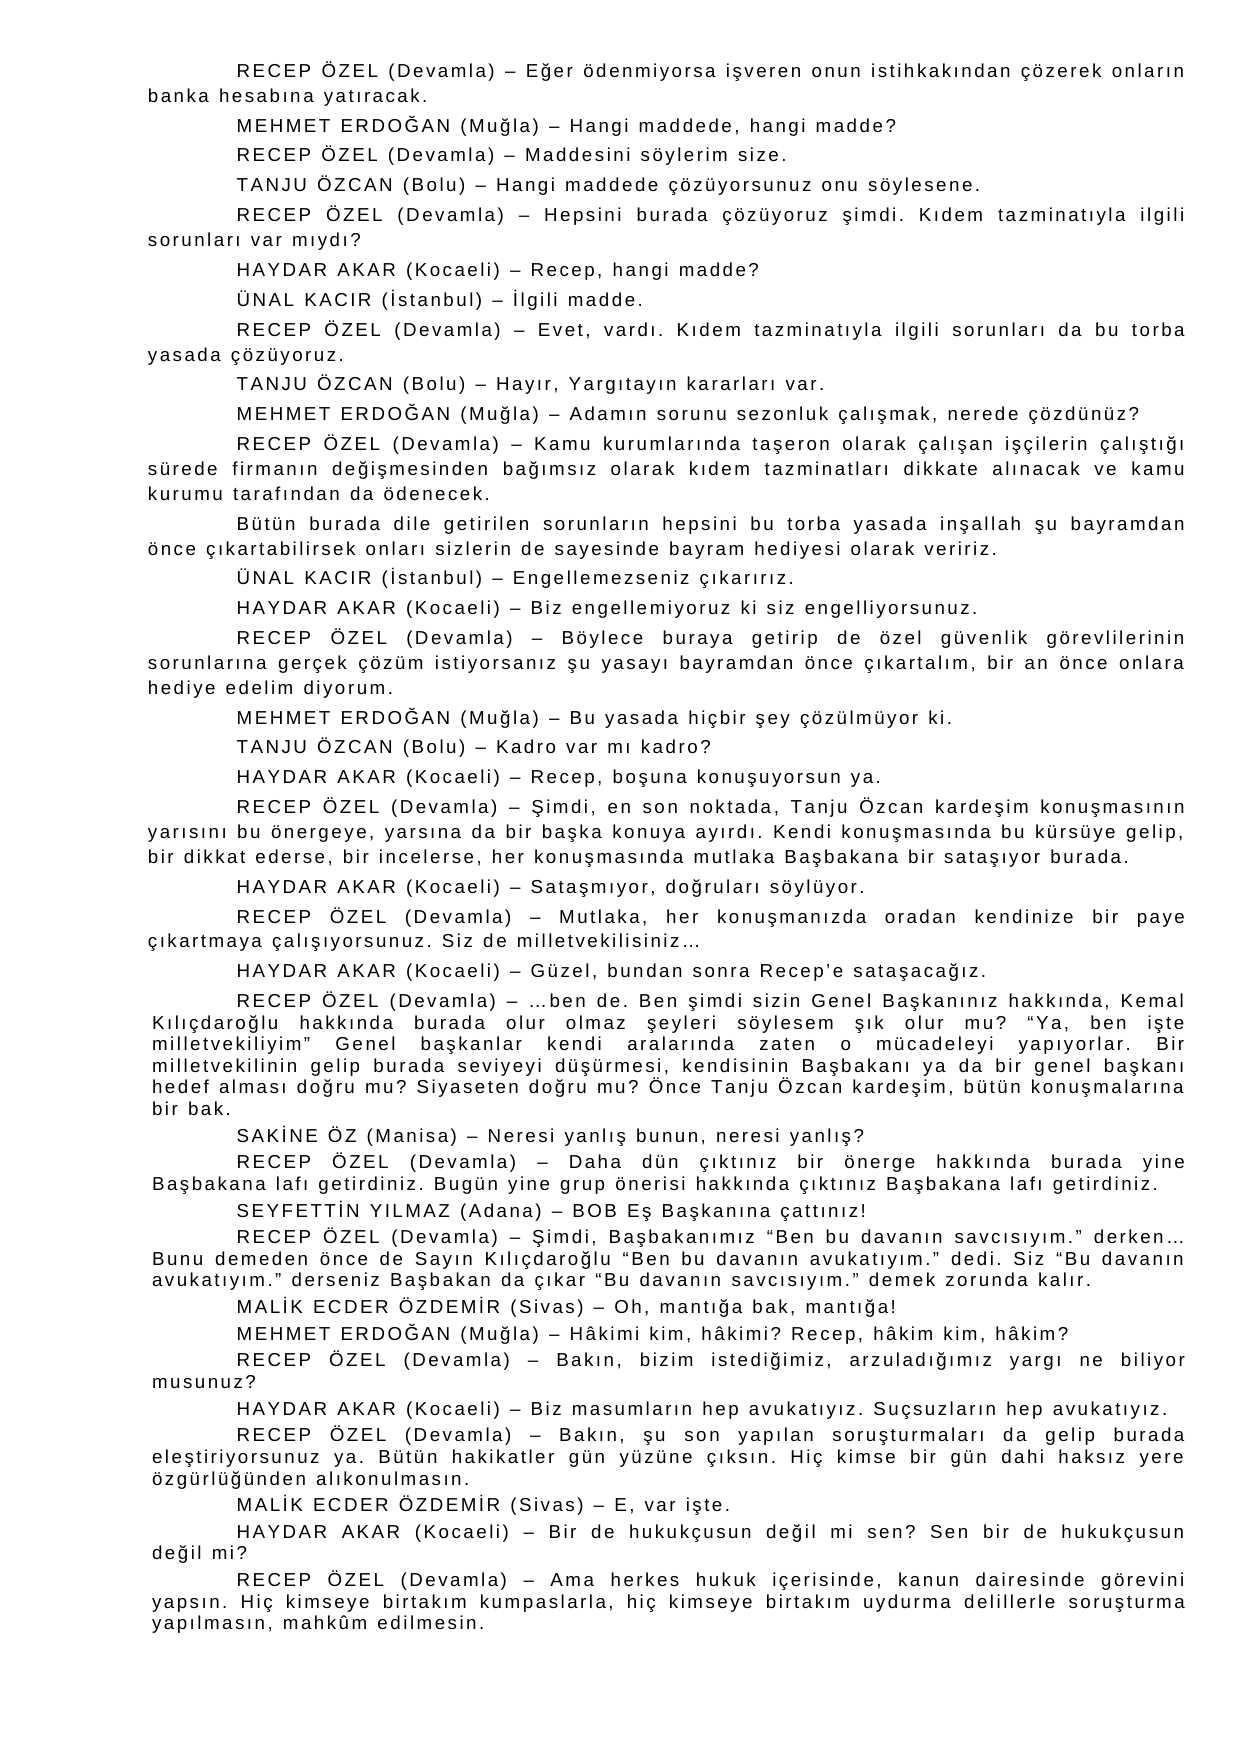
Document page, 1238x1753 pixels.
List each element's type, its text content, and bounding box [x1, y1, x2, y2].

text RECEP ÖZEL (Devamla) – Bakın, bizim istediğimiz, arzuladığımız yargı ne biliyor musunuz? [152, 1349, 1186, 1392]
text MEHMET ERDOĞAN (Muğla) – Adamın sorunu sezonluk çalışmak, nerede çözdünüz? [148, 403, 1186, 425]
text SAKİNE ÖZ (Manisa) – Neresi yanlış bunun, neresi yanlış? [152, 1124, 1186, 1146]
text HAYDAR AKAR (Kocaeli) – Recep, hangi madde? [148, 259, 1186, 280]
text RECEP ÖZEL (Devamla) – Daha dün çıktınız bir önerge hakkında burada yine Başbakana lafı getirdiniz. Bugün yine grup önerisi hakkında çıktınız Başbakana lafı getirdiniz. [152, 1151, 1186, 1194]
text MEHMET ERDOĞAN (Muğla) – Hangi maddede, hangi madde? [148, 114, 1186, 136]
text RECEP ÖZEL (Devamla) – Maddesini söylerim size. [148, 144, 1186, 166]
text ÜNAL KACIR (İstanbul) – İlgili madde. [148, 289, 1186, 310]
text RECEP ÖZEL (Devamla) – Evet, vardı. Kıdem tazminatıyla ilgili sorunları da bu torba yasada çözüyoruz. [148, 318, 1186, 365]
text RECEP ÖZEL (Devamla) – Kamu kurumlarında taşeron olarak çalışan işçilerin çalıştığı sürede firmanın değişmesinden bağımsız olarak kıdem tazminatları dikkate alınacak ve kamu kurumu tarafından da ödenecek. [148, 433, 1186, 504]
text MEHMET ERDOĞAN (Muğla) – Bu yasada hiçbir şey çözülmüyor ki. [148, 706, 1186, 728]
text HAYDAR AKAR (Kocaeli) – Recep, boşuna konuşuyorsun ya. [148, 766, 1186, 788]
text SEYFETTİN YILMAZ (Adana) – BOB Eş Başkanına çattınız! [152, 1199, 1186, 1221]
text Bütün burada dile getirilen sorunların hepsini bu torba yasada inşallah şu bayramdan önce çıkartabilirsek onları sizlerin de sayesinde bayram hediyesi olarak veririz. [148, 512, 1186, 559]
text TANJU ÖZCAN (Bolu) – Hayır, Yargıtayın kararları var. [148, 373, 1186, 395]
text RECEP ÖZEL (Devamla) – Şimdi, Başbakanımız “Ben bu davanın savcısıyım.” derken… Bunu demeden önce de Sayın Kılıçdaroğlu “Ben bu davanın avukatıyım.” dedi. Siz “Bu davanın avukatıyım.” derseniz Başbakan da çıkar “Bu davanın savcısıyım.” demek zorunda kalır. [152, 1226, 1186, 1291]
text RECEP ÖZEL (Devamla) – …ben de. Ben şimdi sizin Genel Başkanınız hakkında, Kemal Kılıçdaroğlu hakkında burada olur olmaz şeyleri söylesem şık olur mu? “Ya, ben işte milletvekiliyim” Genel başkanlar kendi aralarında zaten o mücadeleyi yapıyorlar. Bir milletvekilinin gelip burada seviyeyi düşürmesi, kendisinin Başbakanı ya da bir genel başkanı hedef alması doğru mu? Siyaseten doğru mu? Önce Tanju Özcan kardeşim, bütün konuşmalarına bir bak. [152, 990, 1186, 1119]
text RECEP ÖZEL (Devamla) – Hepsini burada çözüyoruz şimdi. Kıdem tazminatıyla ilgili sorunları var mıydı? [148, 204, 1186, 250]
text RECEP ÖZEL (Devamla) – Mutlaka, her konuşmanızda oradan kendinize bir paye çıkartmaya çalışıyorsunuz. Siz de milletvekilisiniz… [148, 906, 1186, 952]
text HAYDAR AKAR (Kocaeli) – Biz masumların hep avukatıyız. Suçsuzların hep avukatıyız. [152, 1397, 1186, 1419]
text MALİK ECDER ÖZDEMİR (Sivas) – E, var işte. [152, 1494, 1186, 1516]
text TANJU ÖZCAN (Bolu) – Kadro var mı kadro? [148, 736, 1186, 758]
text MEHMET ERDOĞAN (Muğla) – Hâkimi kim, hâkimi? Recep, hâkim kim, hâkim? [152, 1323, 1186, 1344]
text ÜNAL KACIR (İstanbul) – Engellemezseniz çıkarırız. [148, 567, 1186, 589]
text RECEP ÖZEL (Devamla) – Şimdi, en son noktada, Tanju Özcan kardeşim konuşmasının yarısını bu önergeye, yarsına da bir başka konuya ayırdı. Kendi konuşmasında bu kürsüye gelip, bir dikkat ederse, bir incelerse, her konuşmasında mutlaka Başbakana bir sataşıyor burada. [148, 796, 1186, 867]
text RECEP ÖZEL (Devamla) – Böylece buraya getirip de özel güvenlik görevlilerinin sorunlarına gerçek çözüm istiyorsanız şu yasayı bayramdan önce çıkartalım, bir an önce onlara hediye edelim diyorum. [148, 627, 1186, 698]
text RECEP ÖZEL (Devamla) – Eğer ödenmiyorsa işveren onun istihkakından çözerek onların banka hesabına yatıracak. [148, 60, 1186, 106]
text TANJU ÖZCAN (Bolu) – Hangi maddede çözüyorsunuz onu söylesene. [148, 174, 1186, 196]
text HAYDAR AKAR (Kocaeli) – Bir de hukukçusun değil mi sen? Sen bir de hukukçusun değil mi? [152, 1521, 1186, 1564]
text RECEP ÖZEL (Devamla) – Ama herkes hukuk içerisinde, kanun dairesinde görevini yapsın. Hiç kimseye birtakım kumpaslarla, hiç kimseye birtakım uydurma delillerle soruşturma yapılmasın, mahkûm edilmesin. [152, 1569, 1186, 1633]
text HAYDAR AKAR (Kocaeli) – Güzel, bundan sonra Recep’e sataşacağız. [148, 960, 1186, 982]
text HAYDAR AKAR (Kocaeli) – Sataşmıyor, doğruları söylüyor. [148, 876, 1186, 897]
text HAYDAR AKAR (Kocaeli) – Biz engellemiyoruz ki siz engelliyorsunuz. [148, 597, 1186, 619]
text MALİK ECDER ÖZDEMİR (Sivas) – Oh, mantığa bak, mantığa! [152, 1296, 1186, 1317]
text RECEP ÖZEL (Devamla) – Bakın, şu son yapılan soruşturmaları da gelip burada eleştiriyorsunuz ya. Bütün hakikatler gün yüzüne çıksın. Hiç kimse bir gün dahi haksız yere özgürlüğünden alıkonulmasın. [152, 1424, 1186, 1489]
